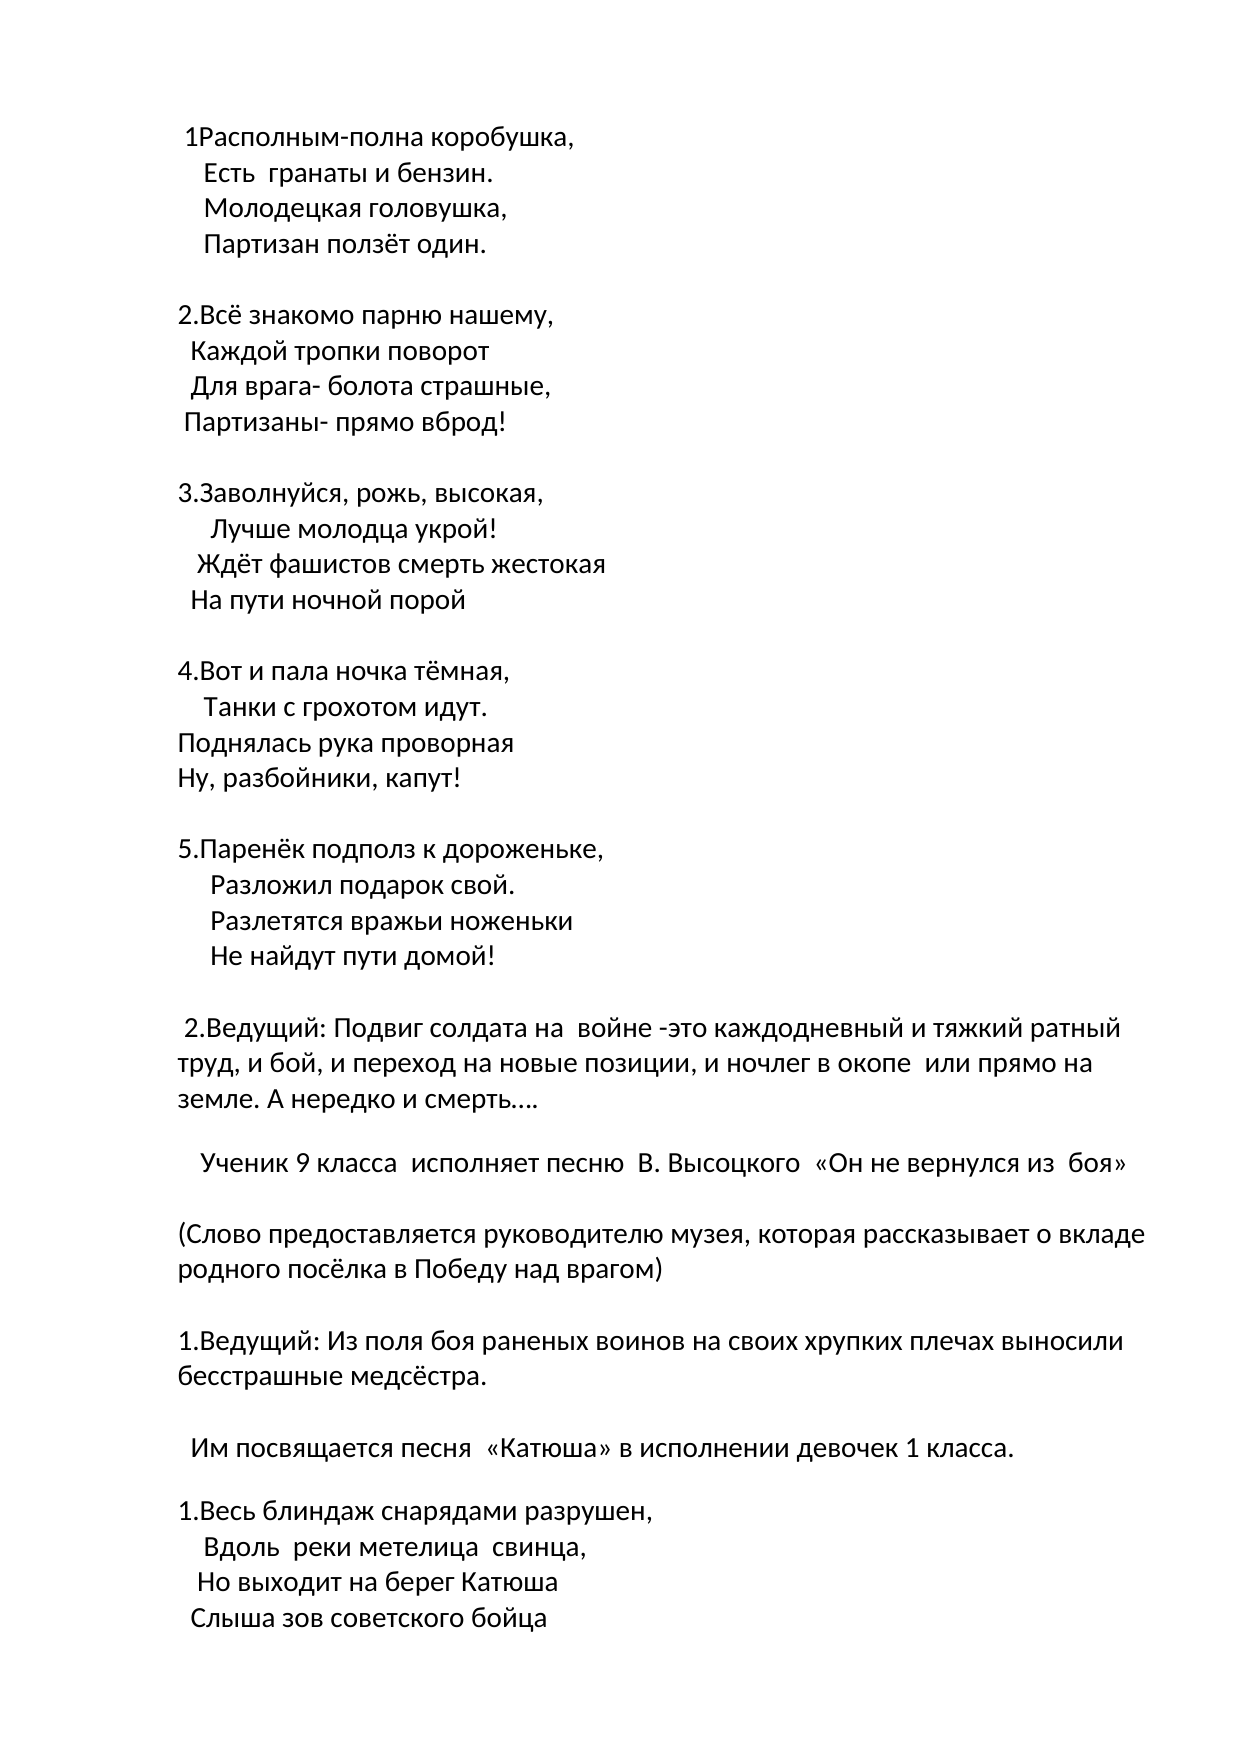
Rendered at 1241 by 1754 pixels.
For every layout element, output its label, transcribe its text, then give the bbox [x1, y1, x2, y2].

text Лучше молодца укрой! [177, 510, 1152, 546]
text Вдоль реки метелица свинца, [177, 1528, 1152, 1563]
text Ну, разбойники, капут! [177, 759, 1152, 795]
text На пути ночной порой [177, 581, 1152, 617]
text 1.Ведущий: Из поля боя раненых воинов на своих хрупких плечах выносили бесстрашные медсёстра. [177, 1322, 1152, 1393]
text 3.Заволнуйся, рожь, высокая, [177, 474, 1152, 510]
text (Слово предоставляется руководителю музея, которая рассказывает о вкладе родного посёлка в Победу над врагом) [177, 1215, 1152, 1286]
text Для врага- болота страшные, [177, 367, 1152, 403]
text Ждёт фашистов смерть жестокая [177, 546, 1152, 581]
text 4.Вот и пала ночка тёмная, [177, 652, 1152, 688]
text Партизаны- прямо вброд! [177, 403, 1152, 439]
text 2.Ведущий: Подвиг солдата на войне -это каждодневный и тяжкий ратный труд, и бой, и переход на новые позиции, и ночлег в окопе или прямо на земле. А нередко и смерть…. [177, 1009, 1152, 1116]
text 5.Паренёк подполз к дороженьке, [177, 831, 1152, 866]
text Молодецкая головушка, [177, 189, 1152, 225]
text 2.Всё знакомо парню нашему, [177, 296, 1152, 332]
text Разложил подарок свой. [177, 866, 1152, 902]
text Есть гранаты и бензин. [177, 154, 1152, 189]
text Разлетятся вражьи ноженьки [177, 902, 1152, 937]
text Но выходит на берег Катюша Слыша зов советского бойца [177, 1563, 1152, 1635]
text 1Располным-полна коробушка, [177, 118, 1152, 154]
text Не найдут пути домой! [177, 937, 1152, 973]
text Поднялась рука проворная [177, 724, 1152, 759]
text Каждой тропки поворот [177, 332, 1152, 367]
text Танки с грохотом идут. [177, 688, 1152, 724]
text Ученик 9 класса исполняет песню В. Высоцкого «Он не вернулся из боя» [177, 1144, 1152, 1179]
text Им посвящается песня «Катюша» в исполнении девочек 1 класса. [177, 1429, 1152, 1464]
text Партизан ползёт один. [177, 225, 1152, 261]
text 1.Весь блиндаж снарядами разрушен, [177, 1492, 1152, 1528]
